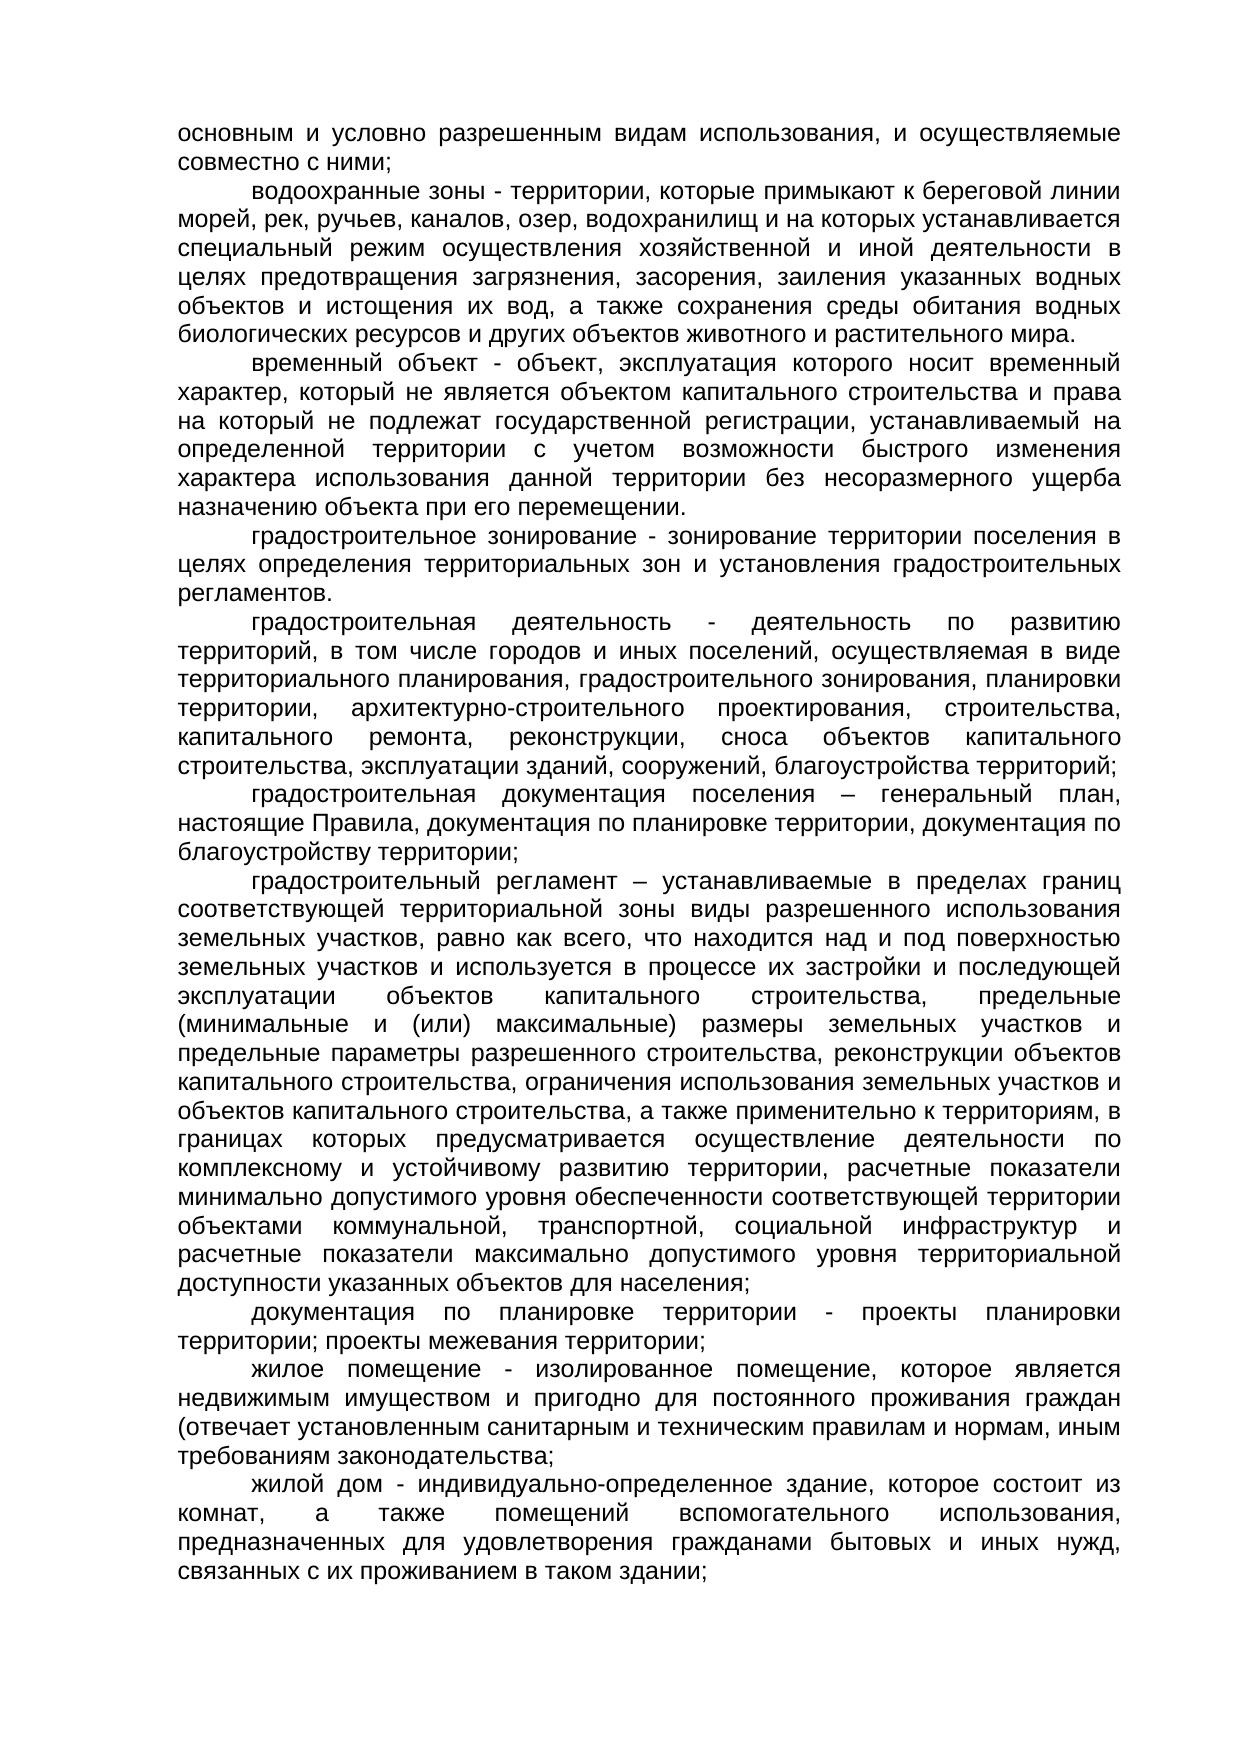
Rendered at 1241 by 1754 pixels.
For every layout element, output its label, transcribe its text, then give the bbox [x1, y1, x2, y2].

text градостроительная деятельность - деятельность по развитию территорий, в том числе городов и иных поселений, осуществляемая в виде территориального планирования, градостроительного зонирования, планировки территории, архитектурно-строительного проектирования, строительства, капитального ремонта, реконструкции, сноса объектов капитального строительства, эксплуатации зданий, сооружений, благоустройства территорий; [177, 607, 1122, 779]
text жилой дом - индивидуально-определенное здание, которое состоит из комнат, а также помещений вспомогательного использования, предназначенных для удовлетворения гражданами бытовых и иных нужд, связанных с их проживанием в таком здании; [177, 1469, 1122, 1584]
text жилое помещение - изолированное помещение, которое является недвижимым имуществом и пригодно для постоянного проживания граждан (отвечает установленным санитарным и техническим правилам и нормам, иным требованиям законодательства; [177, 1354, 1122, 1469]
text водоохранные зоны - территории, которые примыкают к береговой линии морей, рек, ручьев, каналов, озер, водохранилищ и на которых устанавливается специальный режим осуществления хозяйственной и иной деятельности в целях предотвращения загрязнения, засорения, заиления указанных водных объектов и истощения их вод, а также сохранения среды обитания водных биологических ресурсов и других объектов животного и растительного мира. [177, 176, 1122, 348]
text градостроительный регламент – устанавливаемые в пределах границ соответствующей территориальной зоны виды разрешенного использования земельных участков, равно как всего, что находится над и под поверхностью земельных участков и используется в процессе их застройки и последующей эксплуатации объектов капитального строительства, предельные (минимальные и (или) максимальные) размеры земельных участков и предельные параметры разрешенного строительства, реконструкции объектов капитального строительства, ограничения использования земельных участков и объектов капитального строительства, а также применительно к территориям, в границах которых предусматривается осуществление деятельности по комплексному и устойчивому развитию территории, расчетные показатели минимально допустимого уровня обеспеченности соответствующей территории объектами коммунальной, транспортной, социальной инфраструктур и расчетные показатели максимально допустимого уровня территориальной доступности указанных объектов для населения; [177, 866, 1122, 1297]
text документация по планировке территории - проекты планировки территории; проекты межевания территории; [177, 1297, 1122, 1354]
text временный объект - объект, эксплуатация которого носит временный характер, который не является объектом капитального строительства и права на который не подлежат государственной регистрации, устанавливаемый на определенной территории с учетом возможности быстрого изменения характера использования данной территории без несоразмерного ущерба назначению объекта при его перемещении. [177, 348, 1122, 521]
text градостроительное зонирование - зонирование территории поселения в целях определения территориальных зон и установления градостроительных регламентов. [177, 521, 1122, 607]
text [177, 118, 1122, 176]
text градостроительная документация поселения – генеральный план, настоящие Правила, документация по планировке территории, документация по благоустройству территории; [177, 779, 1122, 866]
